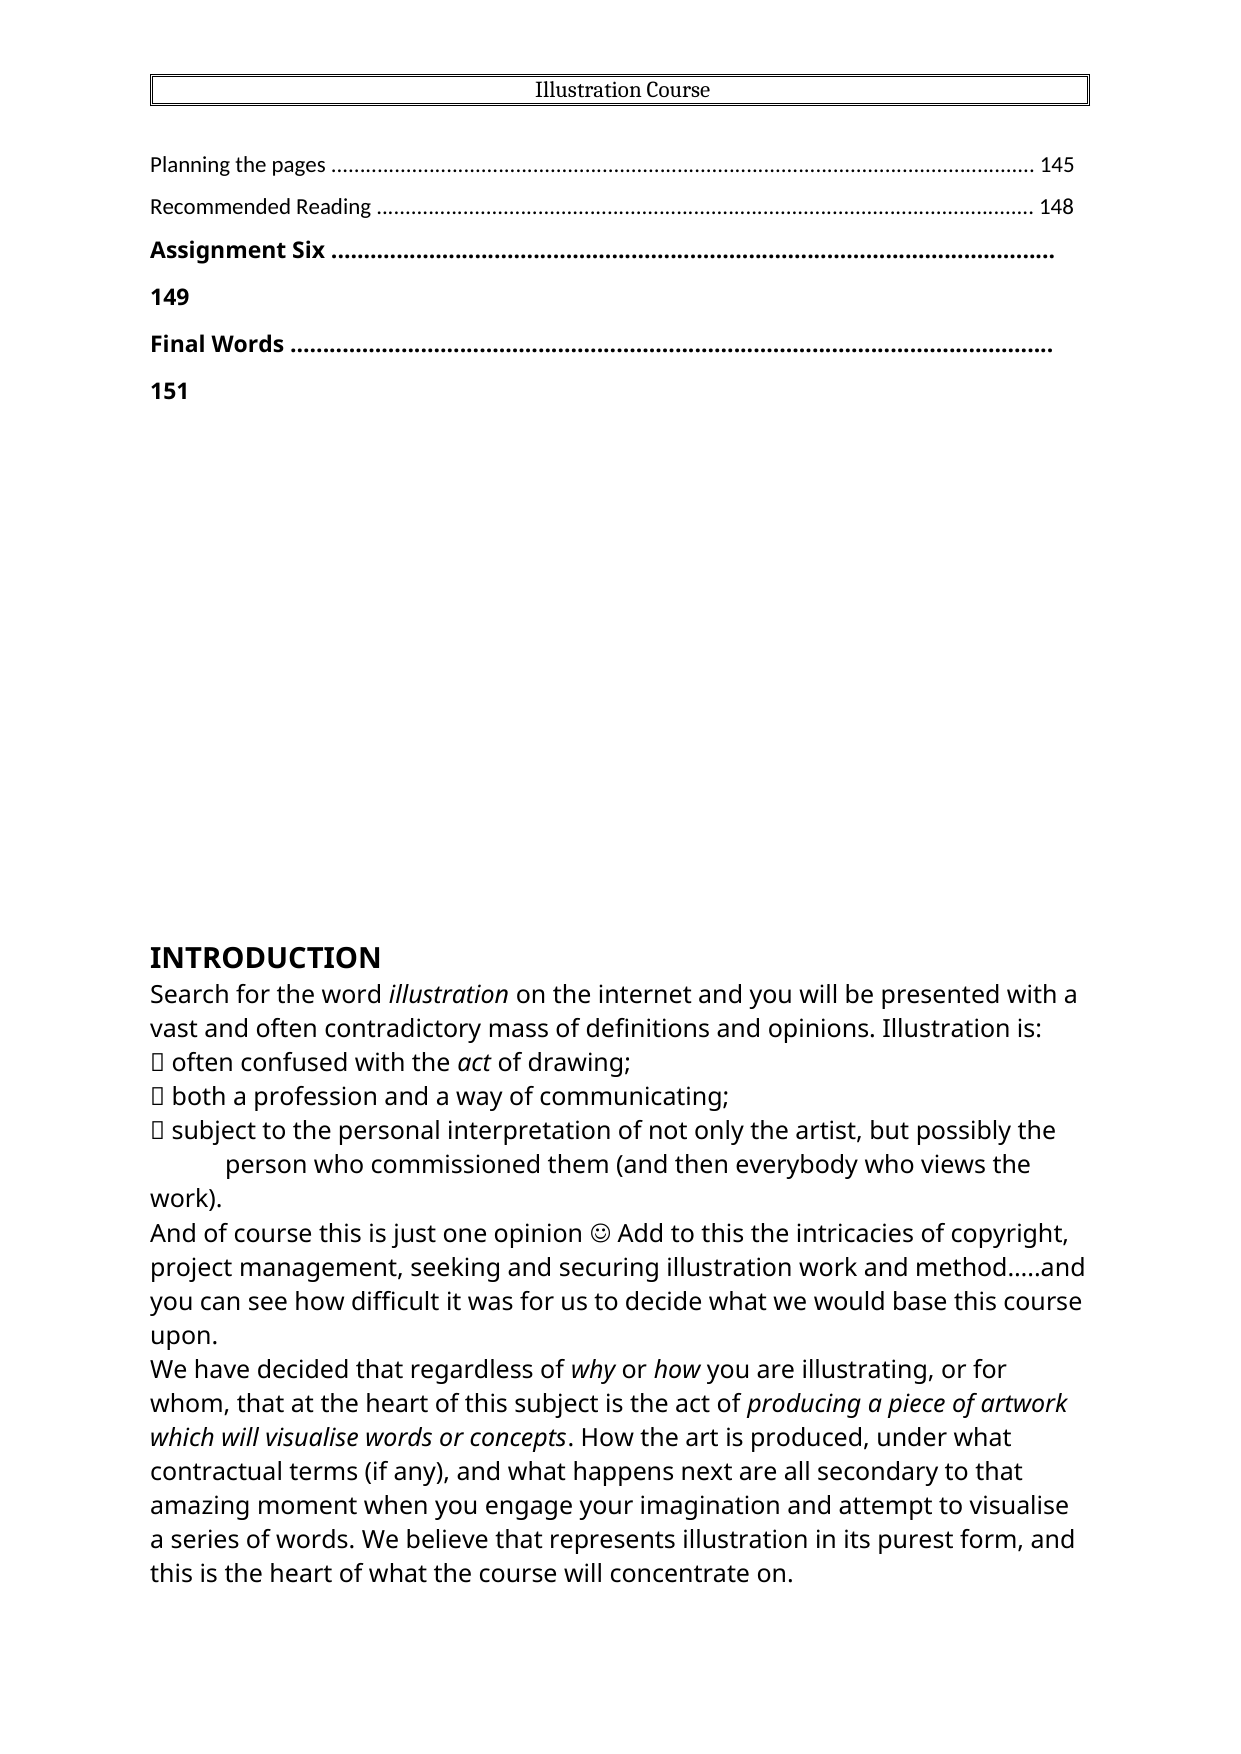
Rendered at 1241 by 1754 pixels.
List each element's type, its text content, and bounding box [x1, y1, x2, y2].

text  both a profession and a way of communicating; [150, 1079, 1090, 1113]
text INTRODUCTION [150, 937, 1090, 977]
text  subject to the personal interpretation of not only the artist, but possibly the [150, 1113, 1090, 1147]
text We have decided that regardless of why or how you are illustrating, or for whom, that at the heart of this subject is the act of producing a piece of artwork which will visualise words or concepts. How the art is produced, under what contractual terms (if any), and what happens next are all secondary to that amazing moment when you engage your imagination and attempt to visualise a series of words. We believe that represents illustration in its purest form, and this is the heart of what the course will concentrate on. [150, 1351, 1090, 1590]
text Assignment Six ............................................................................................................... 149 [150, 234, 1090, 312]
text  often confused with the act of drawing; [150, 1045, 1090, 1079]
text Planning the pages .......................................................................................................................... 145 [150, 150, 1090, 178]
text Search for the word illustration on the internet and you will be presented with a vast and often contradictory mass of definitions and opinions. Illustration is: [150, 977, 1090, 1045]
text Final Words ..................................................................................................................... 151 [150, 328, 1090, 406]
text And of course this is just one opinion Add to this the intricacies of copyright, project management, seeking and securing illustration work and method…..and you can see how difficult it was for us to decide what we would base this course upon. [150, 1215, 1090, 1351]
text person who commissioned them (and then everybody who views the work). [150, 1147, 1090, 1215]
text Recommended Reading .................................................................................................................. 148 [150, 192, 1090, 220]
